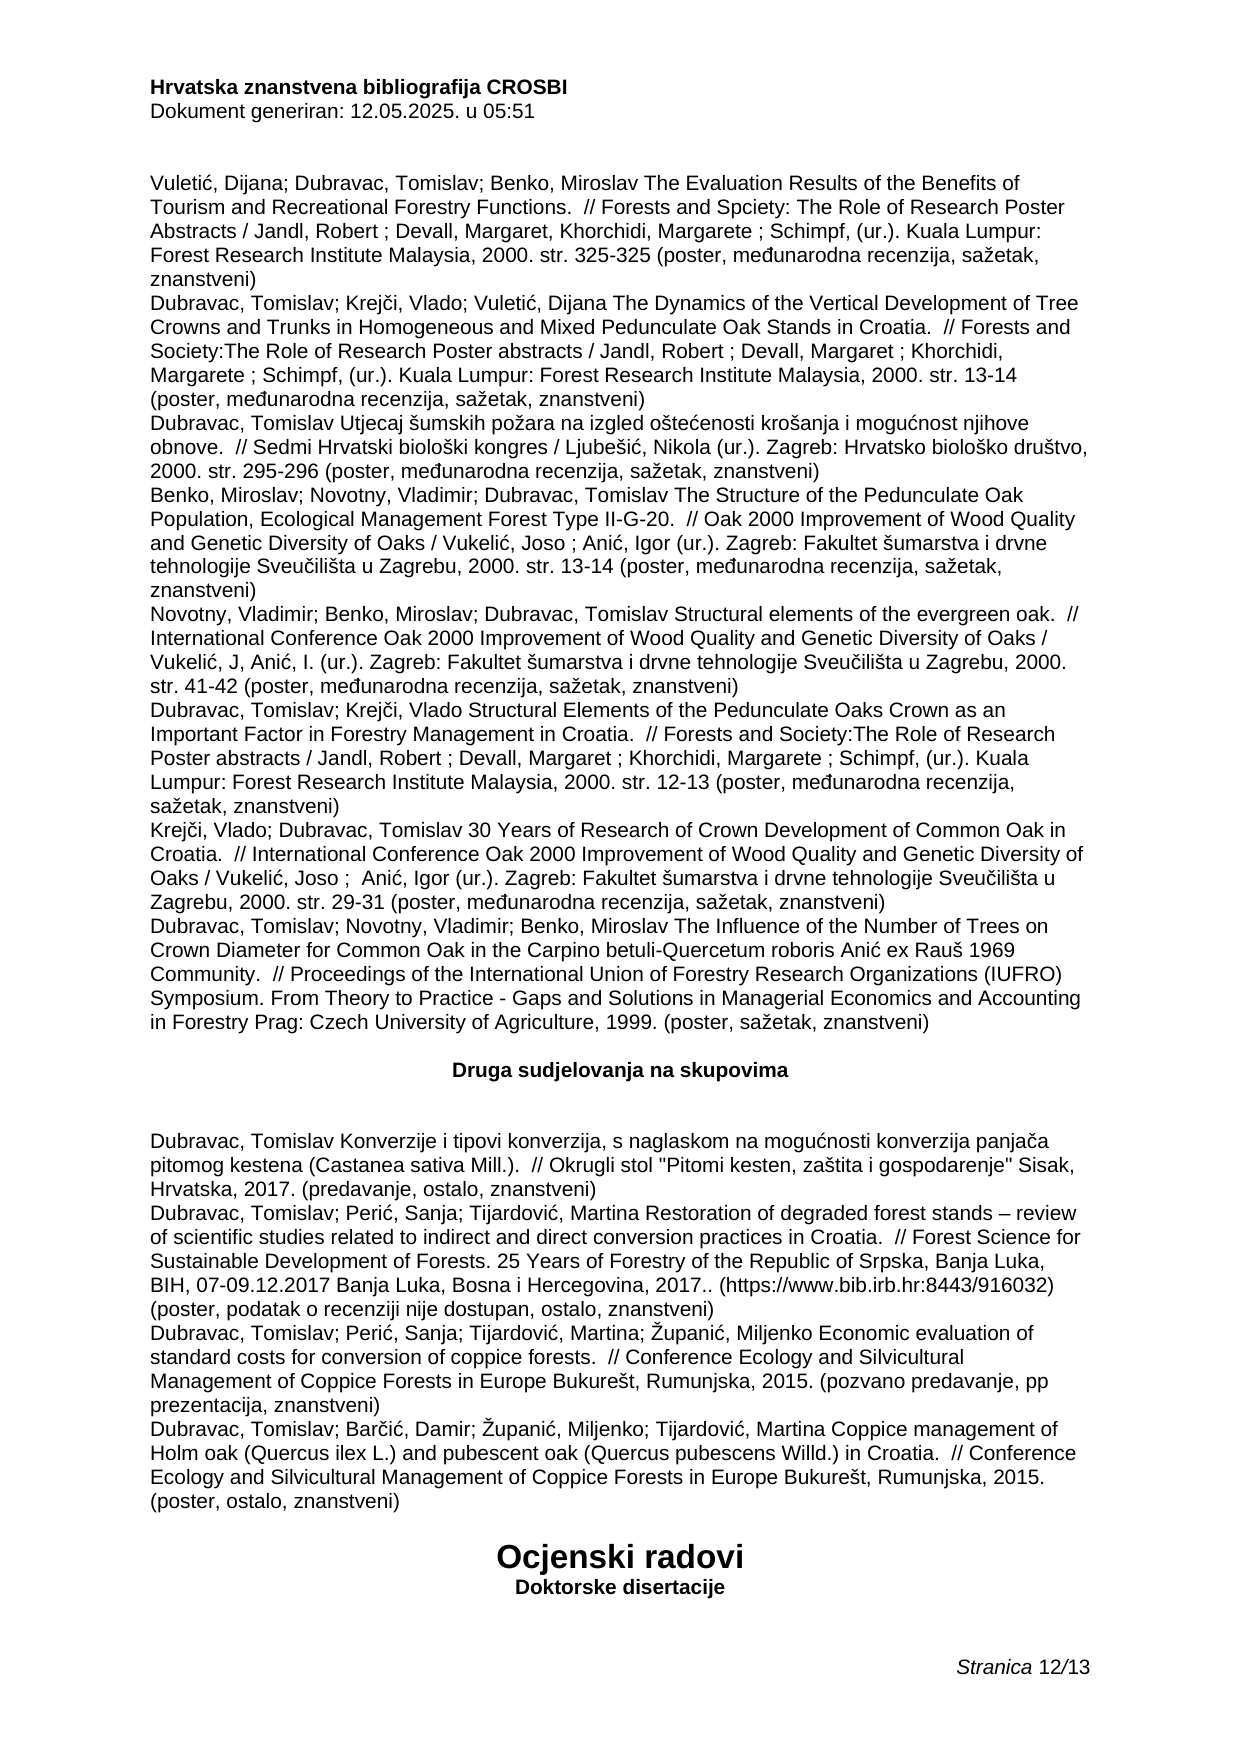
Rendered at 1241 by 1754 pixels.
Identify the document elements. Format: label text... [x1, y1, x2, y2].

text Dubravac, Tomislav; Perić, Sanja; Tijardović, Martina [150, 1201, 1090, 1321]
text Krejči, Vlado; Dubravac, Tomislav [150, 818, 1090, 914]
text Dubravac, Tomislav [150, 411, 1090, 482]
text Dubravac, Tomislav; Barčić, Damir; Županić, Miljenko; Tijardović, Martina [150, 1417, 1090, 1513]
text Vuletić, Dijana; Dubravac, Tomislav; Benko, Miroslav [150, 171, 1090, 291]
text Dubravac, Tomislav; Krejči, Vlado; Vuletić, Dijana [150, 291, 1090, 411]
text Dubravac, Tomislav [150, 1129, 1090, 1201]
subtitle Druga sudjelovanja na skupovima [150, 1057, 1090, 1081]
text Dubravac, Tomislav; Perić, Sanja; Tijardović, Martina; Županić, Miljenko [150, 1321, 1090, 1417]
text Novotny, Vladimir; Benko, Miroslav; Dubravac, Tomislav [150, 602, 1090, 698]
subtitle Ocjenski radovi [150, 1537, 1090, 1575]
text Dubravac, Tomislav; Krejči, Vlado [150, 698, 1090, 818]
text Dubravac, Tomislav; Novotny, Vladimir; Benko, Miroslav [150, 914, 1090, 1033]
subtitle Doktorske disertacije [150, 1575, 1090, 1599]
text Benko, Miroslav; Novotny, Vladimir; Dubravac, Tomislav [150, 482, 1090, 602]
